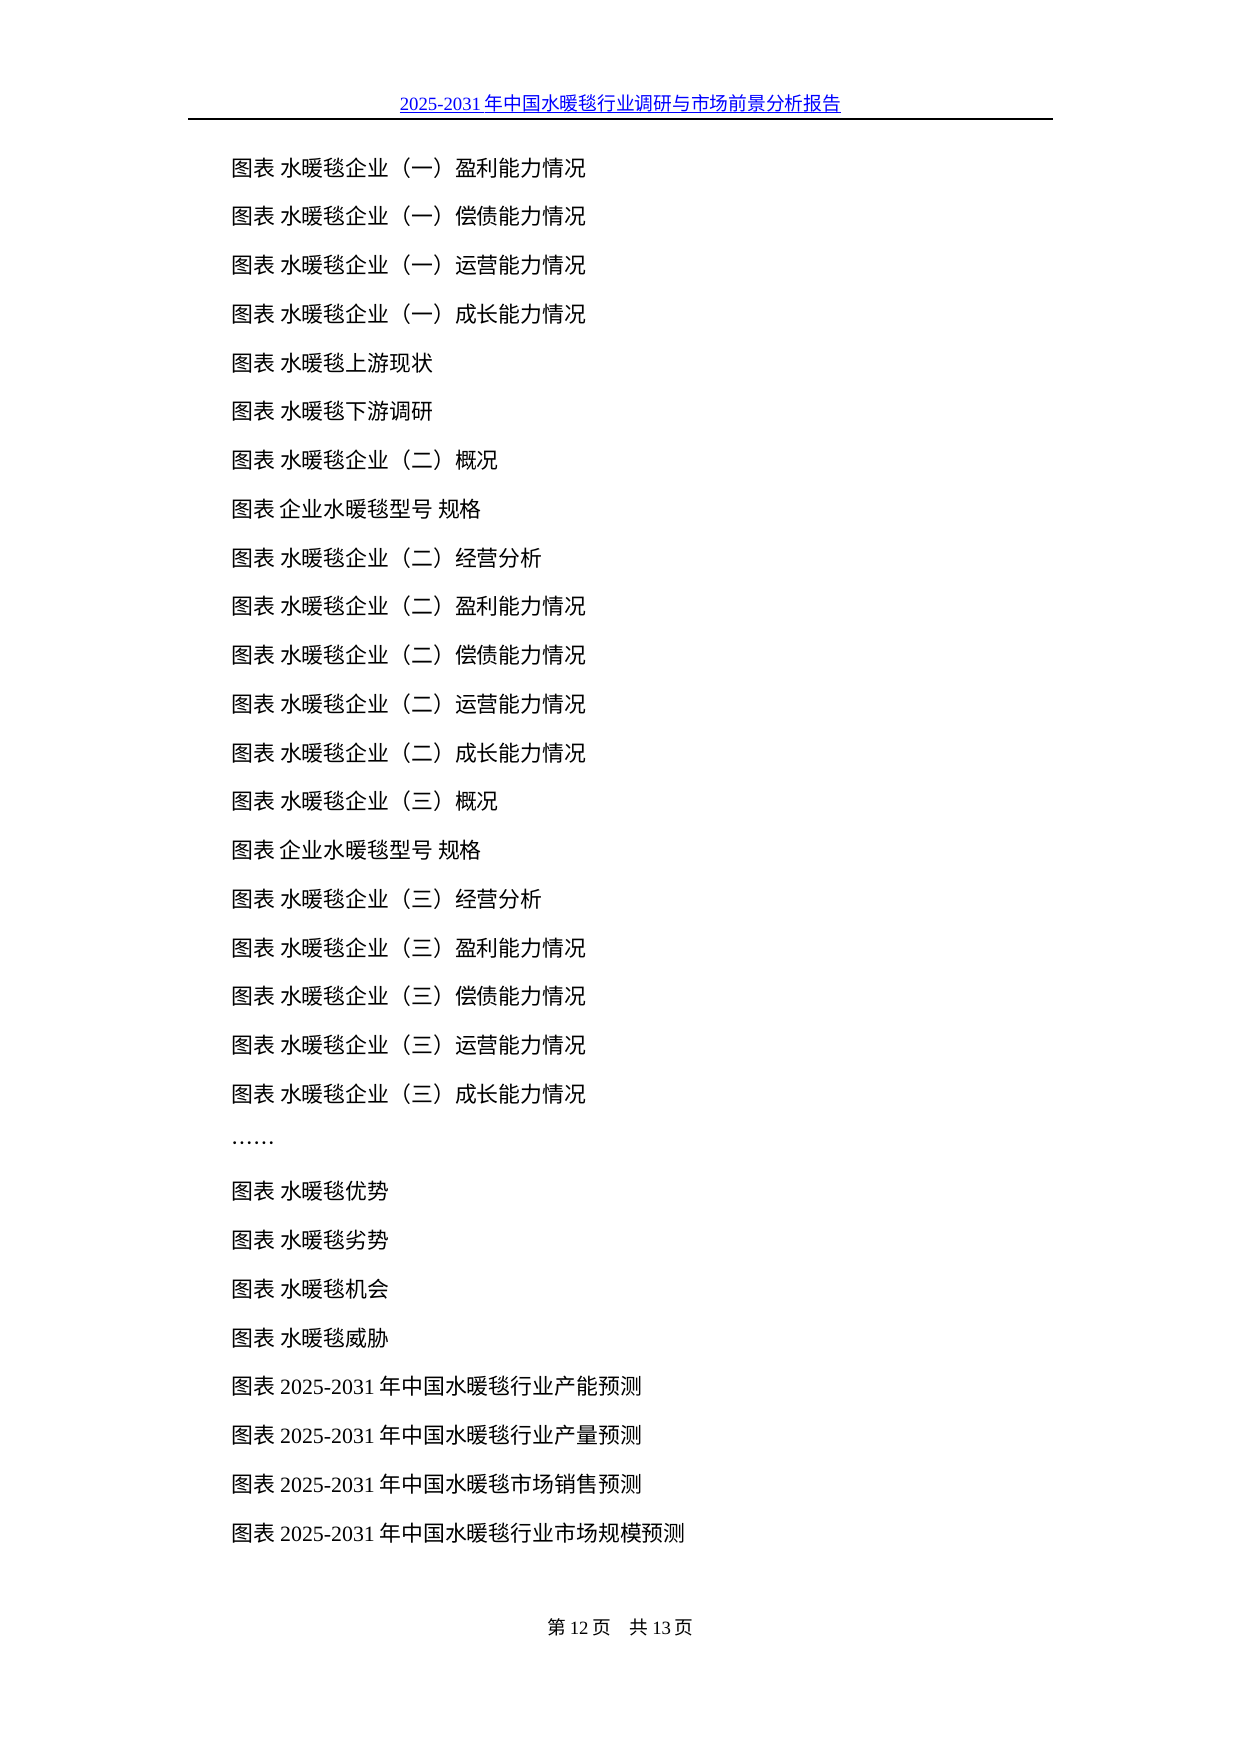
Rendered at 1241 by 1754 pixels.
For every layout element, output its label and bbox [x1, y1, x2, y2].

text [187, 150, 1053, 1548]
